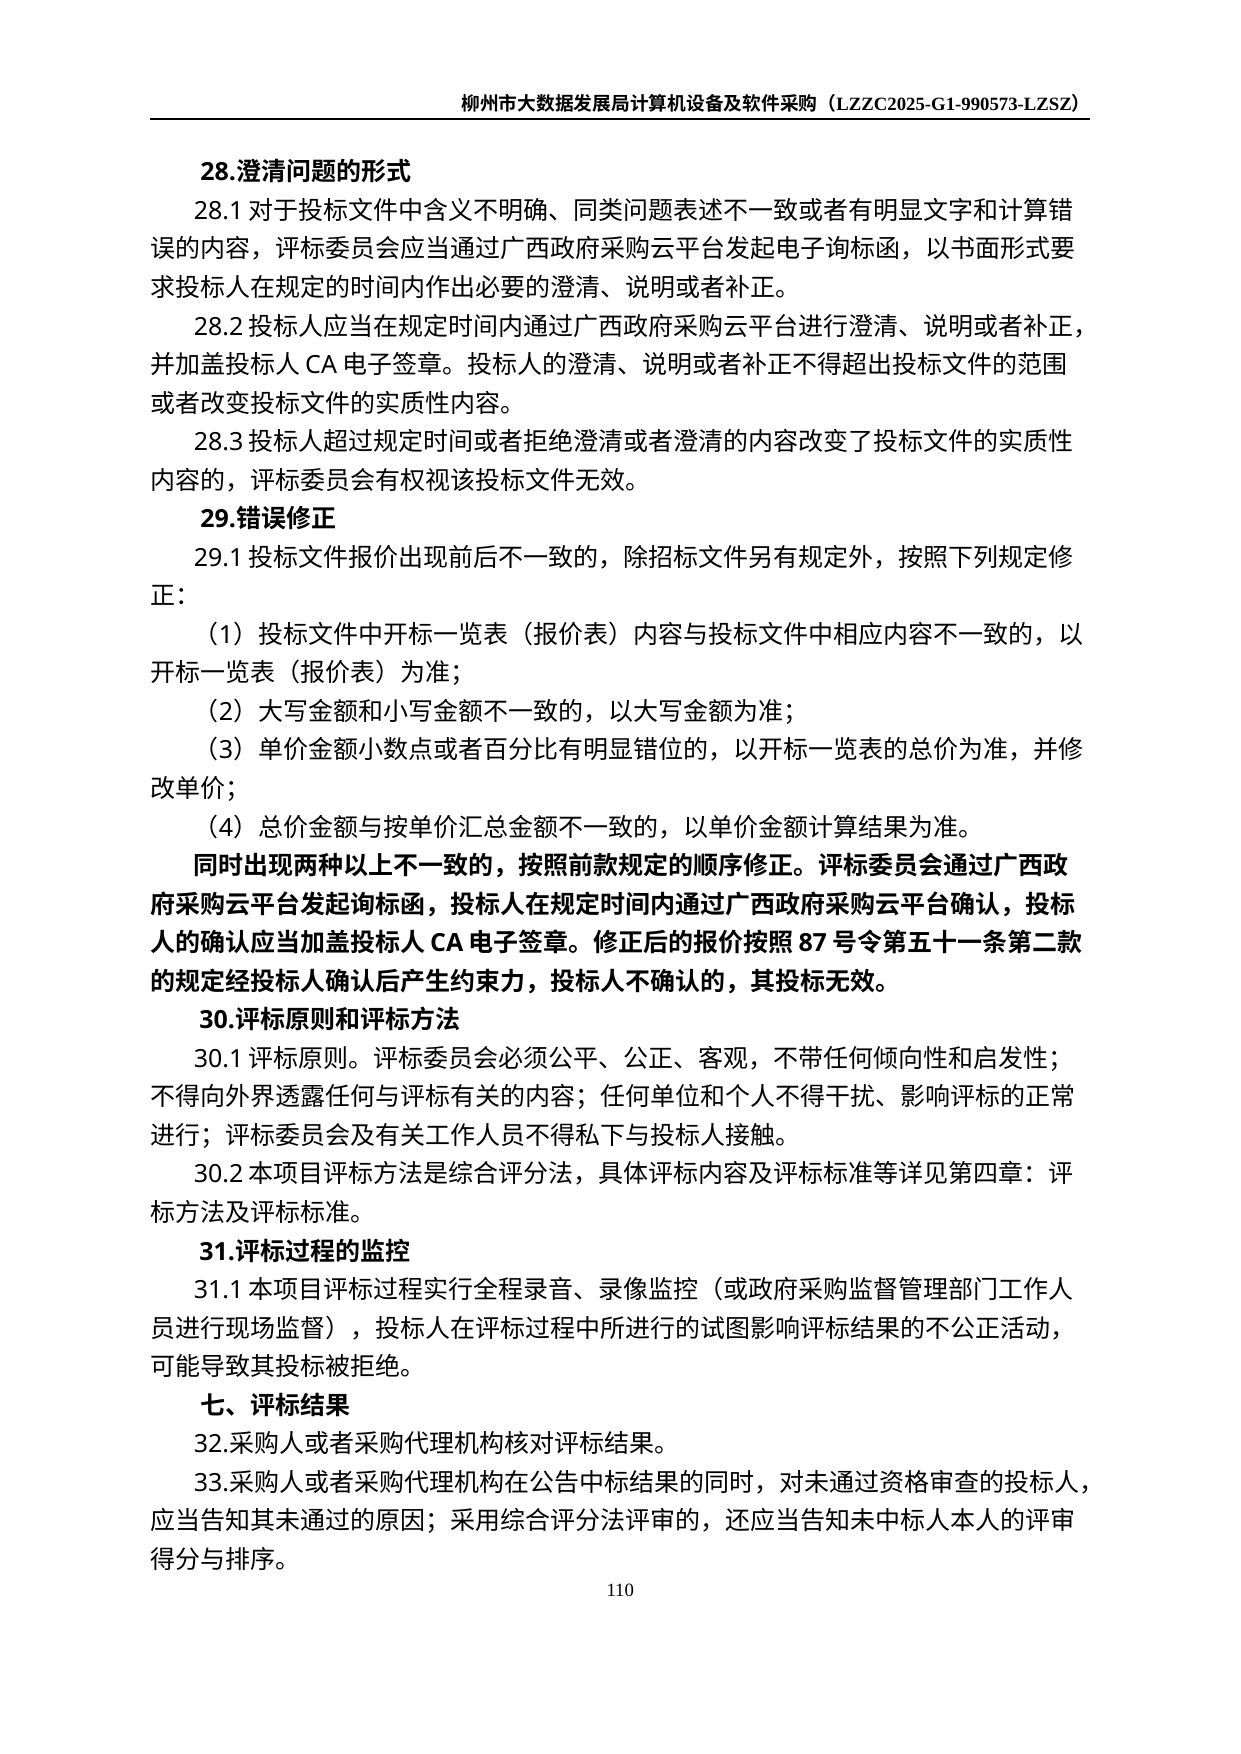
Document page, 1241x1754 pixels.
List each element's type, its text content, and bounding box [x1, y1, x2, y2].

text 28.2投标人应当在规定时间内通过广西政府采购云平台进行澄清、说明或者补正，并加盖投标人CA电子签章。投标人的澄清、说明或者补正不得超出投标文件的范围或者改变投标文件的实质性内容。 [150, 304, 1090, 420]
text 29.1投标文件报价出现前后不一致的，除招标文件另有规定外，按照下列规定修正： [150, 535, 1090, 612]
text 30.2本项目评标方法是综合评分法，具体评标内容及评标标准等详见第四章：评标方法及评标标准。 [150, 1152, 1090, 1229]
text 同时出现两种以上不一致的，按照前款规定的顺序修正。评标委员会通过广西政府采购云平台发起询标函，投标人在规定时间内通过广西政府采购云平台确认，投标人的确认应当加盖投标人CA电子签章。修正后的报价按照87号令第五十一条第二款的规定经投标人确认后产生约束力，投标人不确认的，其投标无效。 [150, 844, 1090, 998]
text 33.采购人或者采购代理机构在公告中标结果的同时，对未通过资格审查的投标人，应当告知其未通过的原因；采用综合评分法评审的，还应当告知未中标人本人的评审得分与排序。 [150, 1460, 1090, 1576]
text 31.评标过程的监控 [150, 1229, 1090, 1268]
text （2）大写金额和小写金额不一致的，以大写金额为准； [150, 689, 1090, 728]
text （4）总价金额与按单价汇总金额不一致的，以单价金额计算结果为准。 [150, 805, 1090, 844]
text 32.采购人或者采购代理机构核对评标结果。 [150, 1422, 1090, 1460]
text （3）单价金额小数点或者百分比有明显错位的，以开标一览表的总价为准，并修改单价； [150, 728, 1090, 805]
text 30.1评标原则。评标委员会必须公平、公正、客观，不带任何倾向性和启发性；不得向外界透露任何与评标有关的内容；任何单位和个人不得干扰、影响评标的正常进行；评标委员会及有关工作人员不得私下与投标人接触。 [150, 1036, 1090, 1152]
text 31.1本项目评标过程实行全程录音、录像监控（或政府采购监督管理部门工作人员进行现场监督），投标人在评标过程中所进行的试图影响评标结果的不公正活动，可能导致其投标被拒绝。 [150, 1268, 1090, 1383]
text 七、评标结果 [150, 1383, 1090, 1422]
text 28.澄清问题的形式 [150, 150, 1090, 188]
text 28.1对于投标文件中含义不明确、同类问题表述不一致或者有明显文字和计算错误的内容，评标委员会应当通过广西政府采购云平台发起电子询标函，以书面形式要求投标人在规定的时间内作出必要的澄清、说明或者补正。 [150, 188, 1090, 304]
text （1）投标文件中开标一览表（报价表）内容与投标文件中相应内容不一致的，以开标一览表（报价表）为准； [150, 612, 1090, 689]
text 29.错误修正 [150, 497, 1090, 535]
text 28.3投标人超过规定时间或者拒绝澄清或者澄清的内容改变了投标文件的实质性内容的，评标委员会有权视该投标文件无效。 [150, 420, 1090, 497]
text 30.评标原则和评标方法 [150, 998, 1090, 1036]
